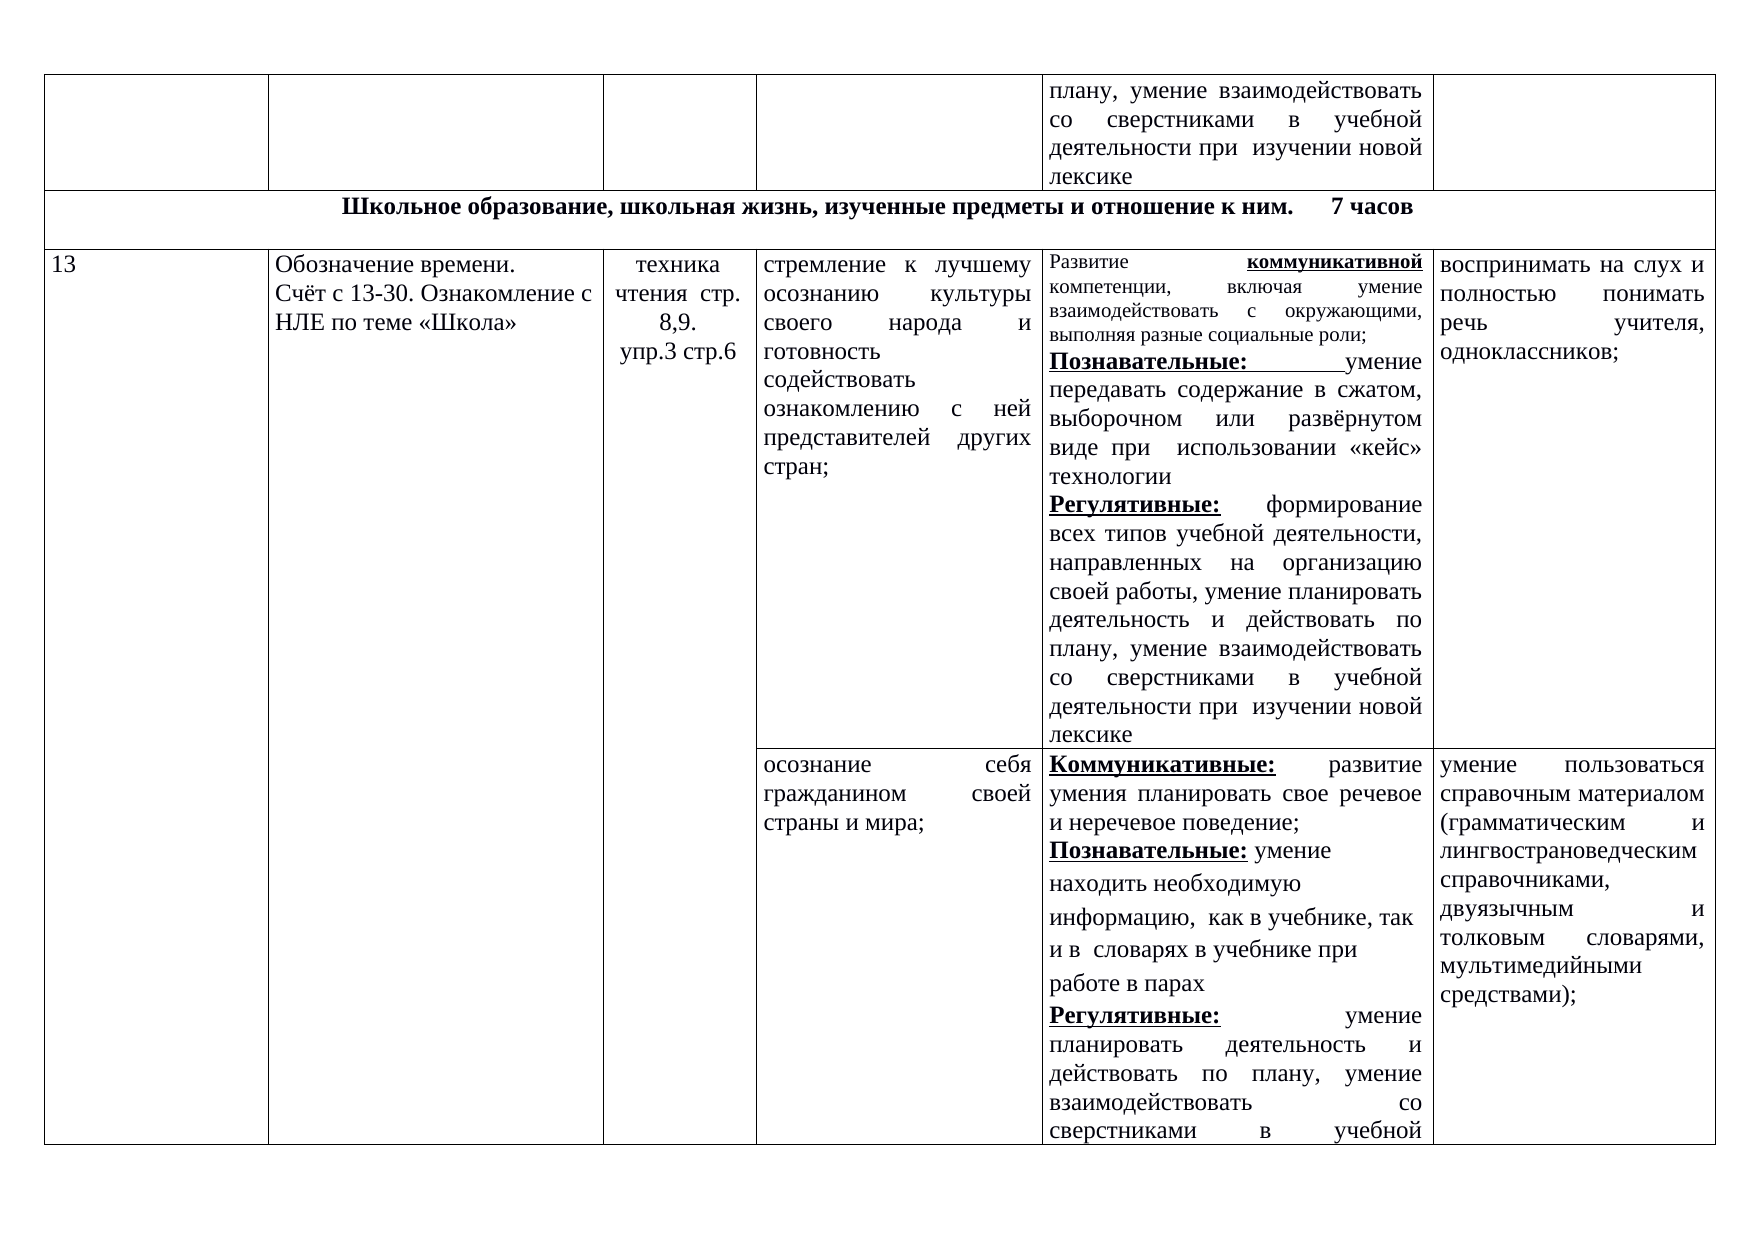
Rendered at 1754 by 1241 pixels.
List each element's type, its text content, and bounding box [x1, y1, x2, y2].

table_cell Развитие коммуникативной компетенции, включая умение взаимодействовать с окружающими, выполняя разные социальные роли; Познавательные: умение передавать содержание в сжатом, выборочном или развёрнутом виде при использовании «кейс» технологии Регулятивные: формирование всех типов учебной деятельности, направленных на организацию своей работы, умение планировать деятельность и действовать по плану, умение взаимодействовать со сверстниками в учебной деятельности при изучении новой лексике [1043, 250, 1433, 748]
table_cell [604, 75, 756, 190]
table_cell техника чтения стр. 8,9. упр.3 стр.6 [604, 250, 756, 1144]
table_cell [1434, 749, 1715, 1144]
table_cell 13 [45, 250, 268, 1144]
table_cell стремление к лучшему осознанию культуры своего народа и готовность содействовать ознакомлению с ней представителей других стран; [757, 250, 1042, 748]
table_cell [1043, 75, 1433, 190]
table_cell воспринимать на слух и полностью понимать речь учителя, одноклассников; [1434, 250, 1715, 748]
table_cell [757, 749, 1042, 1144]
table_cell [757, 75, 1042, 190]
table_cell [1043, 749, 1433, 1144]
table_cell Школьное образование, школьная жизнь, изученные предметы и отношение к ним. 7 часов [45, 191, 1715, 248]
table_cell Обозначение времени. Счёт с 13-30. Ознакомление с НЛЕ по теме «Школа» [269, 250, 603, 1144]
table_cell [1434, 75, 1715, 190]
